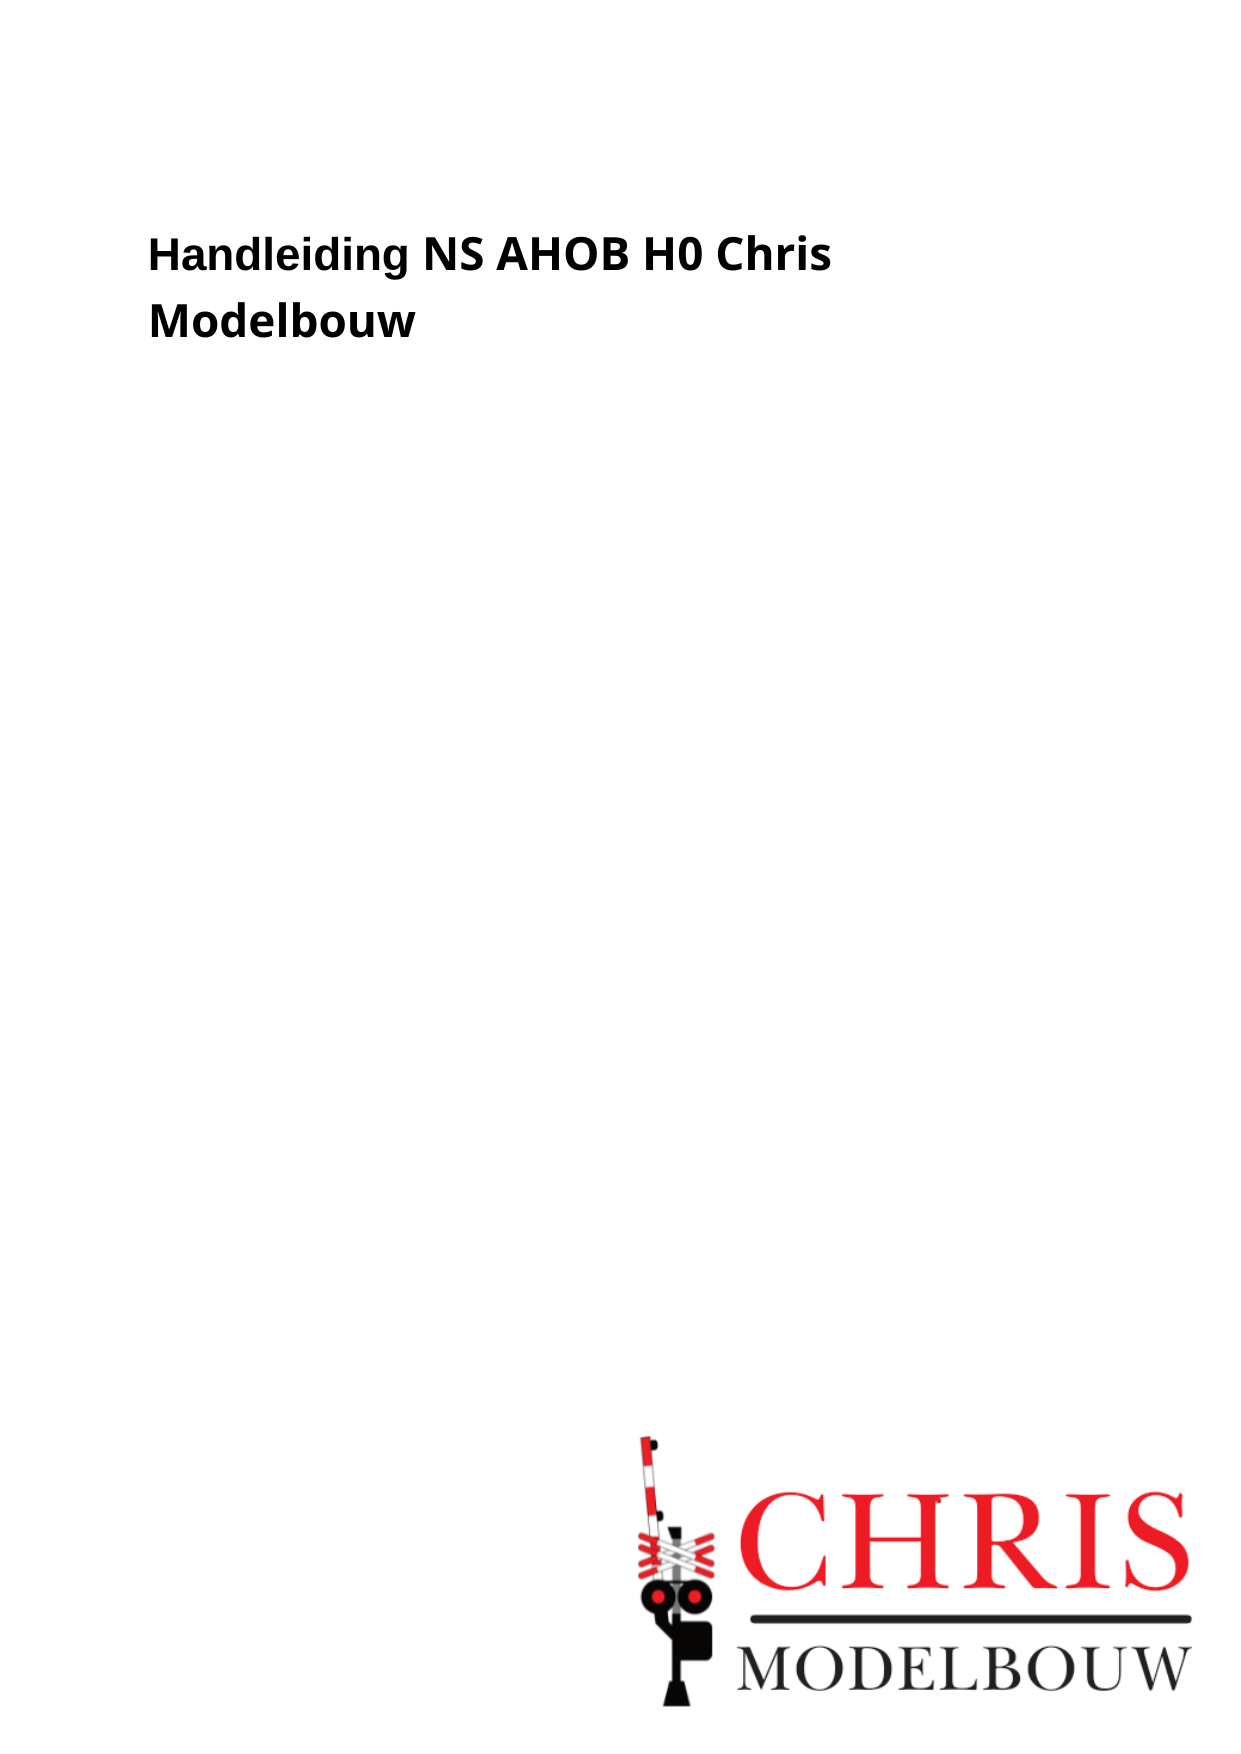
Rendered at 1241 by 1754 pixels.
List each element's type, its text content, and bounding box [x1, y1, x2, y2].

picture [618, 1422, 1241, 1752]
text Handleiding NS AHOB H0 Chris Modelbouw [148, 221, 1093, 351]
